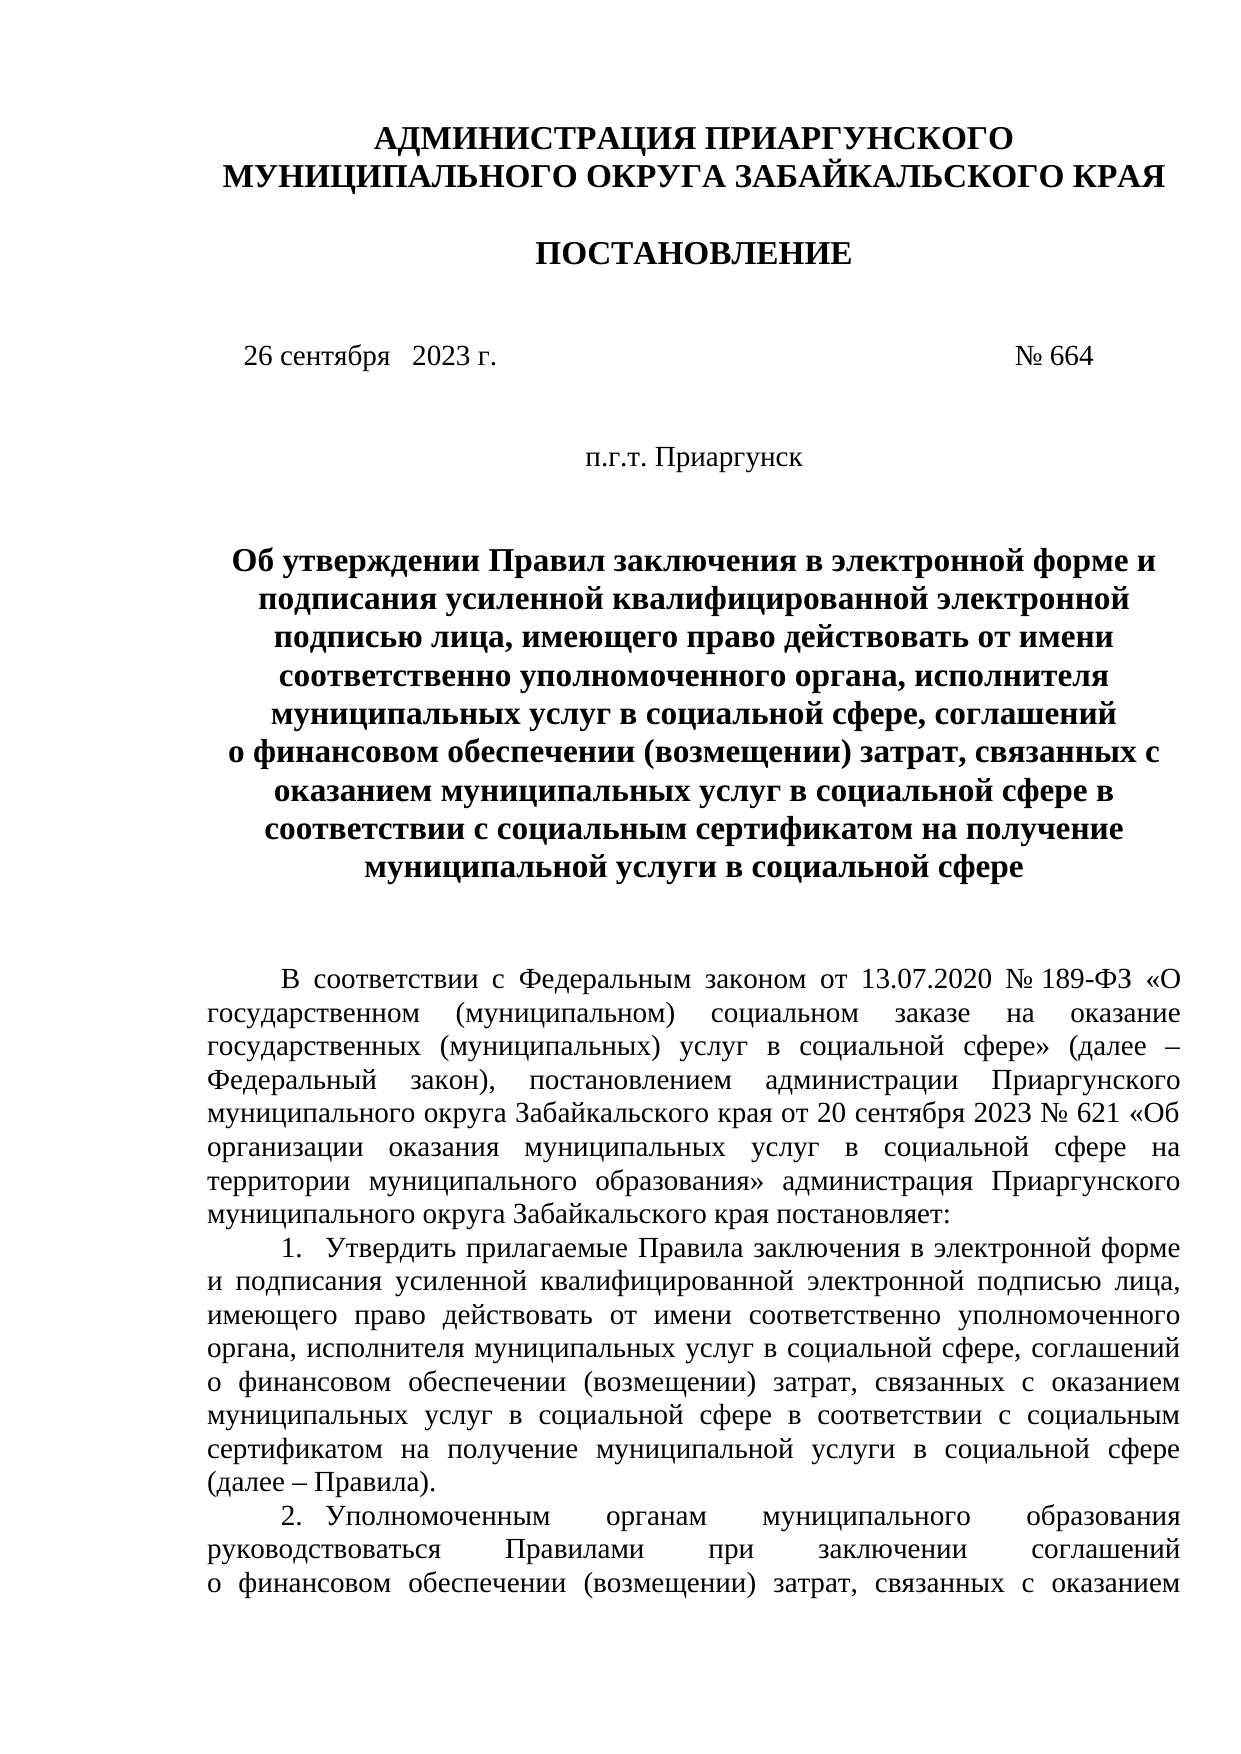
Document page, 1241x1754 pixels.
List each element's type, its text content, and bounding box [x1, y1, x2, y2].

list Утвердить прилагаемые Правила заключения в электронной форме и подписания усиленной квалифицированной электронной подписью лица, имеющего право действовать от имени соответственно уполномоченного органа, исполнителя муниципальных услуг в социальной сфере, соглашений о финансовом обеспечении (возмещении) затрат, связанных с оказанием муниципальных услуг в социальной сфере в соответствии с социальным сертификатом на получение муниципальной услуги в социальной сфере (далее – Правила). [207, 1230, 1181, 1498]
text 26 сентября 2023 г. № 664 [207, 338, 1181, 372]
text АДМИНИСТРАЦИЯ ПРИАРГУНСКОГО МУНИЦИПАЛЬНОГО ОКРУГА ЗАБАЙКАЛЬСКОГО КРАЯ [207, 118, 1181, 195]
text ПОСТАНОВЛЕНИЕ [207, 233, 1181, 271]
text п.г.т. Приаргунск [207, 439, 1181, 473]
text В соответствии с Федеральным законом от 13.07.2020 № 189-ФЗ «О государственном (муниципальном) социальном заказе на оказание государственных (муниципальных) услуг в социальной сфере» (далее – Федеральный закон), постановлением администрации Приаргунского муниципального округа Забайкальского края от 20 сентября 2023 № 621 «Об организации оказания муниципальных услуг в социальной сфере на территории муниципального образования» администрация Приаргунского муниципального округа Забайкальского края постановляет: [207, 961, 1181, 1230]
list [207, 1498, 1181, 1599]
text Об утверждении Правил заключения в электронной форме и подписания усиленной квалифицированной электронной подписью лица, имеющего право действовать от имени соответственно уполномоченного органа, исполнителя муниципальных услуг в социальной сфере, соглашений о финансовом обеспечении (возмещении) затрат, связанных с оказанием муниципальных услуг в социальной сфере в соответствии с социальным сертификатом на получение муниципальной услуги в социальной сфере [207, 540, 1181, 885]
